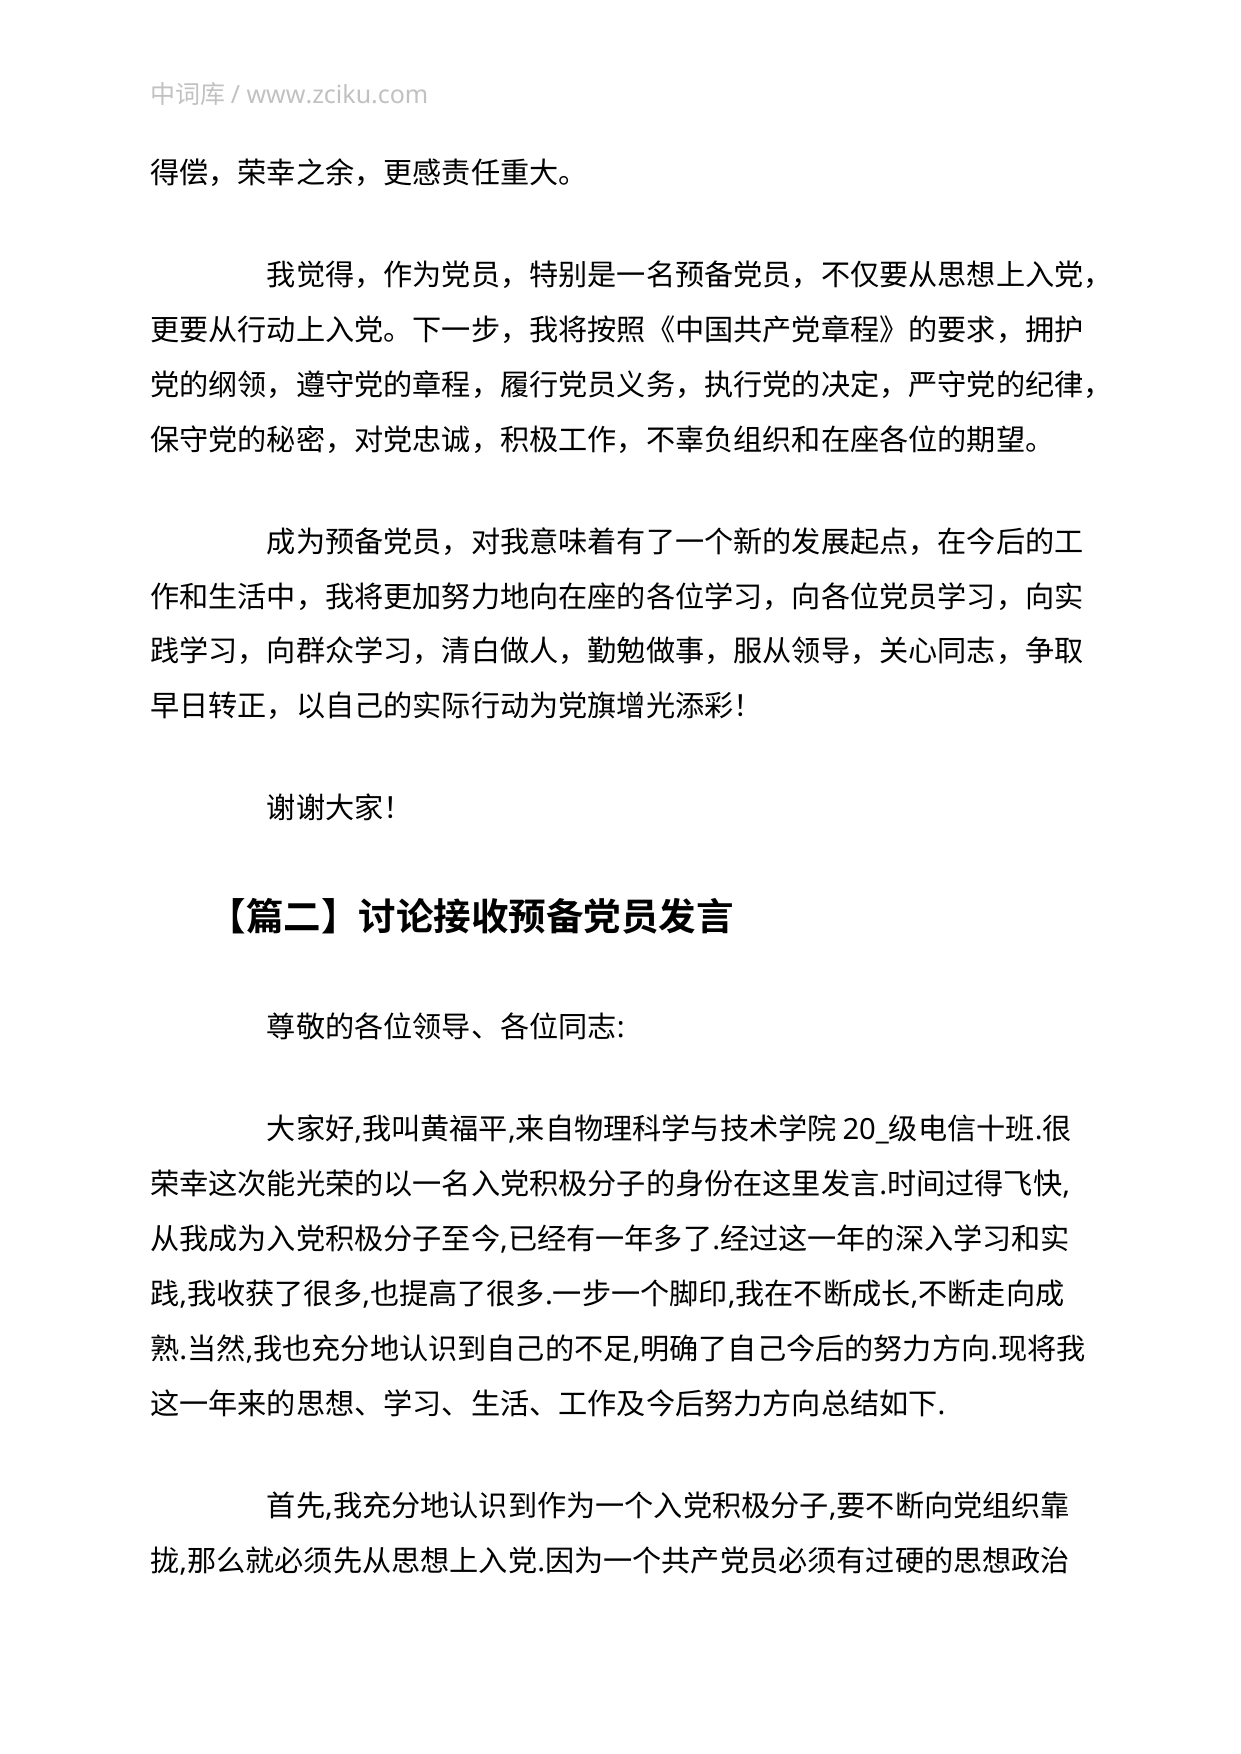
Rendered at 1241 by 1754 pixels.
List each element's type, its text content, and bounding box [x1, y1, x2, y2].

text 成为预备党员，对我意味着有了一个新的发展起点，在今后的工作和生活中，我将更加努力地向在座的各位学习，向各位党员学习，向实践学习，向群众学习，清白做人，勤勉做事，服从领导，关心同志，争取早日转正，以自己的实际行动为党旗增光添彩！ [150, 518, 1090, 725]
text 大家好,我叫黄福平,来自物理科学与技术学院20_级电信十班.很荣幸这次能光荣的以一名入党积极分子的身份在这里发言.时间过得飞快,从我成为入党积极分子至今,已经有一年多了.经过这一年的深入学习和实践,我收获了很多,也提高了很多.一步一个脚印,我在不断成长,不断走向成熟.当然,我也充分地认识到自己的不足,明确了自己今后的努力方向.现将我这一年来的思想、学习、生活、工作及今后努力方向总结如下. [150, 1106, 1090, 1423]
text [150, 1483, 1090, 1580]
text 【篇二】讨论接收预备党员发言 [150, 886, 1090, 941]
text 我觉得，作为党员，特别是一名预备党员，不仅要从思想上入党，更要从行动上入党。下一步，我将按照《中国共产党章程》的要求，拥护党的纲领，遵守党的章程，履行党员义务，执行党的决定，严守党的纪律，保守党的秘密，对党忠诚，积极工作，不辜负组织和在座各位的期望。 [150, 252, 1090, 459]
text 尊敬的各位领导、各位同志: [150, 1004, 1090, 1046]
text 谢谢大家！ [150, 785, 1090, 827]
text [150, 150, 1090, 192]
